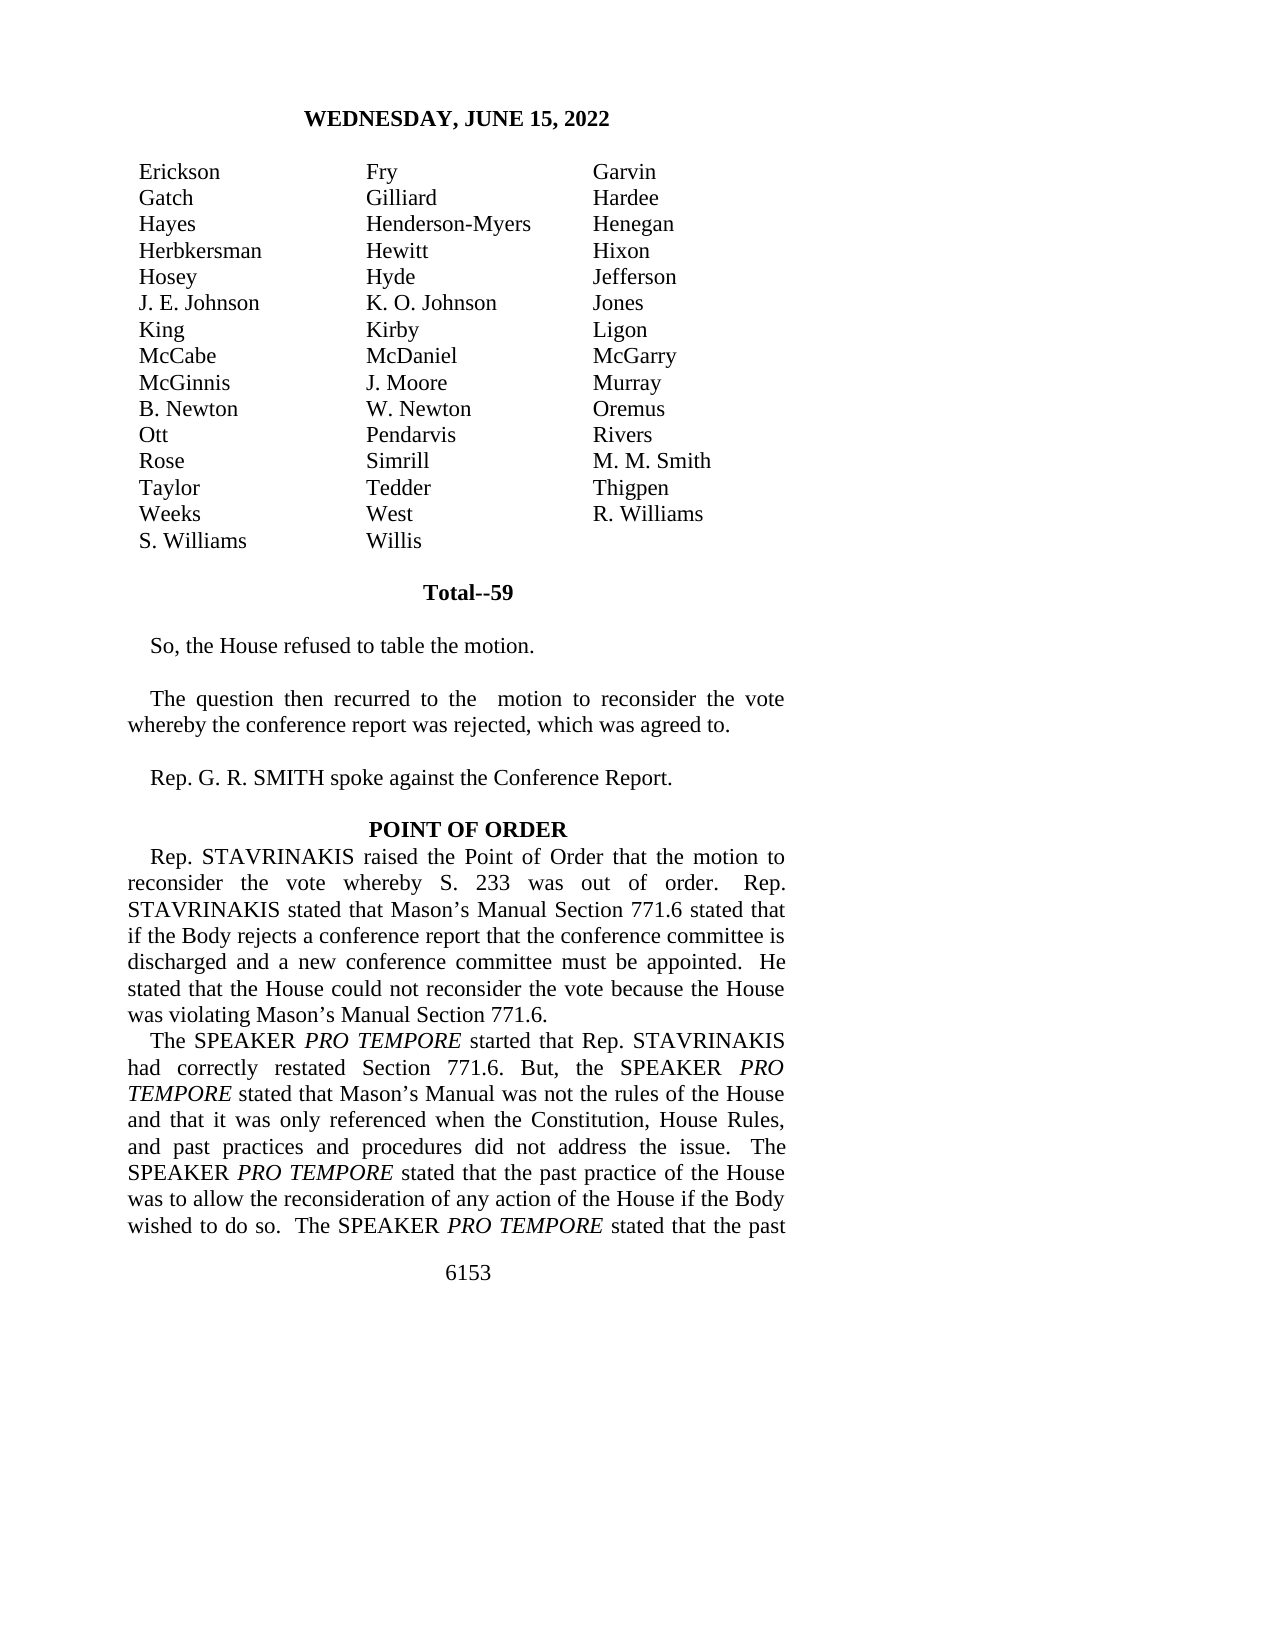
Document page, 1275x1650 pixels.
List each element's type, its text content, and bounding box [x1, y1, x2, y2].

text The question then recurred to the motion to reconsider the vote whereby the conference report was rejected, which was agreed to. [127, 685, 786, 737]
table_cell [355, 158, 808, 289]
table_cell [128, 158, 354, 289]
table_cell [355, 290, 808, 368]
text So, the House refused to table the motion. [127, 632, 786, 658]
text Total--59 [127, 579, 786, 606]
text POINT OF ORDER [127, 817, 786, 843]
text Rep. G. R. SMITH spoke against the Conference Report. [127, 764, 786, 790]
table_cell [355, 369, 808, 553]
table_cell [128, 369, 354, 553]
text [127, 1027, 786, 1238]
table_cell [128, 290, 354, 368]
text Rep. STAVRINAKIS raised the Point of Order that the motion to reconsider the vote whereby S. 233 was out of order. Rep. STAVRINAKIS stated that Mason’s Manual Section 771.6 stated that if the Body rejects a conference report that the conference committee is discharged and a new conference committee must be appointed. He stated that the House could not reconsider the vote because the House was violating Mason’s Manual Section 771.6. [127, 843, 786, 1027]
